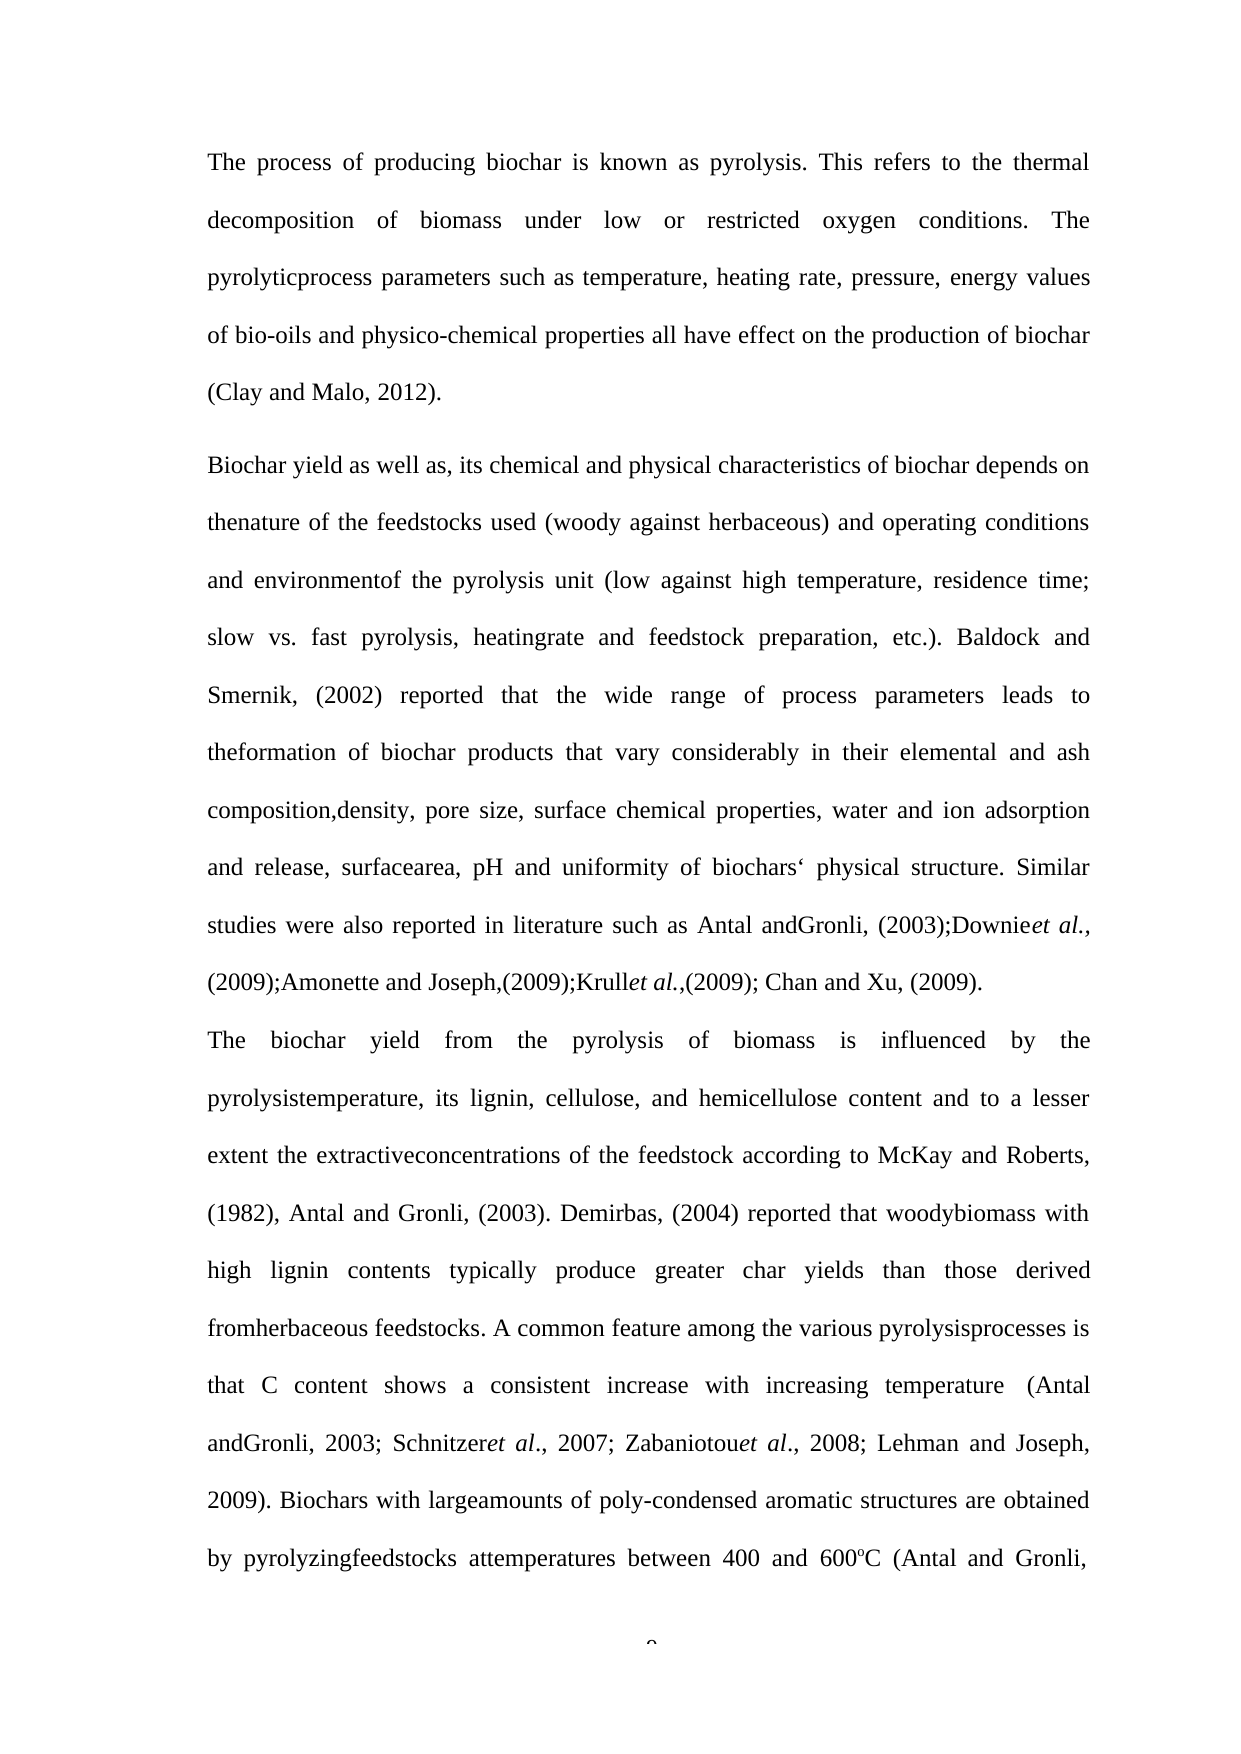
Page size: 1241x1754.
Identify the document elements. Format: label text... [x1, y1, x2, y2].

text The biochar yield from the pyrolysis of biomass is influenced by the pyrolysistemperature, its lignin, cellulose, and hemicellulose content and to a lesser extent the extractiveconcentrations of the feedstock according to McKay and Roberts, (1982), Antal and Gronli, (2003). Demirbas, (2004) reported that woodybiomass with high lignin contents typically produce greater char yields than those derived fromherbaceous feedstocks. A common feature among the various pyrolysisprocesses is that C content shows a consistent increase with increasing temperature (Antal andGronli, 2003; Schnitzeret al., 2007; Zabaniotouet al., 2008; Lehman and Joseph, 2009). Biochars with largeamounts of poly-condensed aromatic structures are obtained by pyrolyzingfeedstocks attemperatures between 400 and 600oC (Antal and Gronli, [207, 1025, 1091, 1571]
text The process of producing biochar is known as pyrolysis. This refers to the thermal decomposition of biomass under low or restricted oxygen conditions. The pyrolyticprocess parameters such as temperature, heating rate, pressure, energy values of bio-oils and physico-chemical properties all have effect on the production of biochar (Clay and Malo, 2012). [207, 147, 1090, 406]
text Biochar yield as well as, its chemical and physical characteristics of biochar depends on thenature of the feedstocks used (woody against herbaceous) and operating conditions and environmentof the pyrolysis unit (low against high temperature, residence time; slow vs. fast pyrolysis, heatingrate and feedstock preparation, etc.). Baldock and Smernik, (2002) reported that the wide range of process parameters leads to theformation of biochar products that vary considerably in their elemental and ash composition,density, pore size, surface chemical properties, water and ion adsorption and release, surfacearea, pH and uniformity of biochars‘ physical structure. Similar studies were also reported in literature such as Antal andGronli, (2003);Downieet al., (2009);Amonette and Joseph,(2009);Krullet al.,(2009); Chan and Xu, (2009). [207, 450, 1091, 996]
